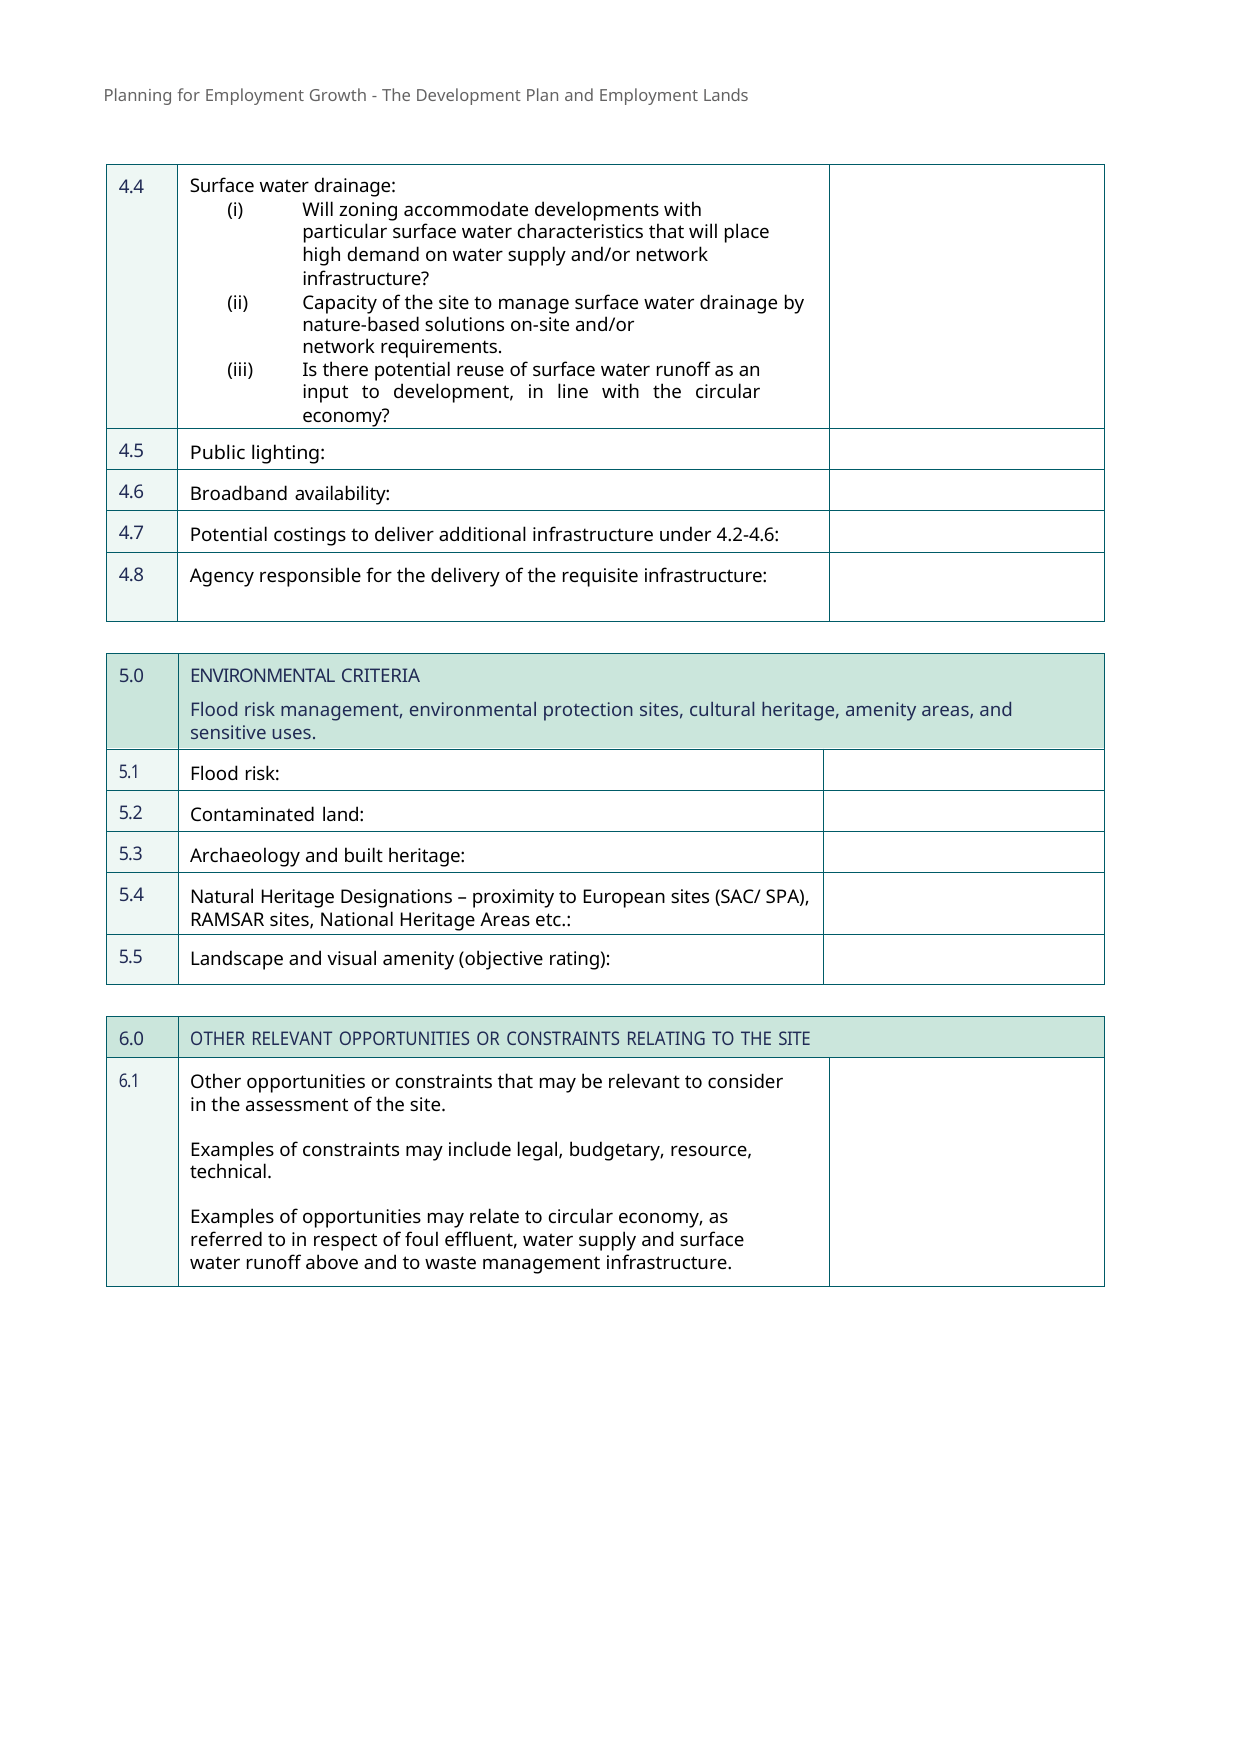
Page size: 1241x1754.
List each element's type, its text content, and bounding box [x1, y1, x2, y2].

table_cell [830, 1058, 1104, 1286]
table_cell [830, 511, 1104, 551]
table_cell Archaeology and built heritage: [179, 832, 823, 872]
table_cell [824, 873, 1104, 934]
table_cell [824, 832, 1104, 872]
table_header 5.0 [107, 654, 178, 748]
table_cell 5.1 [107, 750, 178, 790]
table_header OTHER RELEVANT OPPORTUNITIES OR CONSTRAINTS RELATING TO THE SITE [179, 1017, 1104, 1057]
table_cell [824, 935, 1104, 984]
table_header 6.0 [107, 1017, 178, 1057]
table_cell Flood risk: [179, 750, 823, 790]
table_cell Agency responsible for the delivery of the requisite infrastructure: [178, 553, 829, 621]
table_cell Potential costings to deliver additional infrastructure under 4.2-4.6: [178, 511, 829, 551]
table_cell [830, 429, 1104, 469]
table_header [830, 165, 1104, 428]
table_cell Broadband availability: [178, 470, 829, 510]
table_cell Contaminated land: [179, 791, 823, 831]
table_cell Natural Heritage Designations – proximity to European sites (SAC/ SPA), RAMSAR sites, National Heritage Areas etc.: [179, 873, 823, 934]
table_cell 4.6 [107, 470, 177, 510]
table_cell [830, 470, 1104, 510]
table_cell 5.2 [107, 791, 178, 831]
table_cell Other opportunities or constraints that may be relevant to consider in the assessment of the site. Examples of constraints may include legal, budgetary, resource, technical. Examples of opportunities may relate to circular economy, as referred to in respect of foul effluent, water supply and surface water runoff above and to waste management infrastructure. [179, 1058, 829, 1286]
table_cell Landscape and visual amenity (objective rating): [179, 935, 823, 984]
table_cell 5.4 [107, 873, 178, 934]
table_cell 4.8 [107, 553, 177, 621]
table_cell 6.1 [107, 1058, 178, 1286]
table_cell Public lighting: [178, 429, 829, 469]
table_cell [824, 750, 1104, 790]
table_header Surface water drainage: Will zoning accommodate developments with particular surface water characteristics that will place high demand on water supply and/or network infrastructure? Capacity of the site to manage surface water drainage by nature-based solutions on-site and/or network requirements. Is there potential reuse of surface water runoff as an input to development, in line with the circular economy? [178, 165, 829, 428]
table_cell [830, 553, 1104, 621]
table_cell 4.7 [107, 511, 177, 551]
table_cell [824, 791, 1104, 831]
table_header 4.4 [107, 165, 177, 428]
table_header ENVIRONMENTAL CRITERIA Flood risk management, environmental protection sites, cultural heritage, amenity areas, and sensitive uses. [179, 654, 1104, 748]
table_cell 4.5 [107, 429, 177, 469]
table_cell 5.5 [107, 935, 178, 984]
table_cell 5.3 [107, 832, 178, 872]
